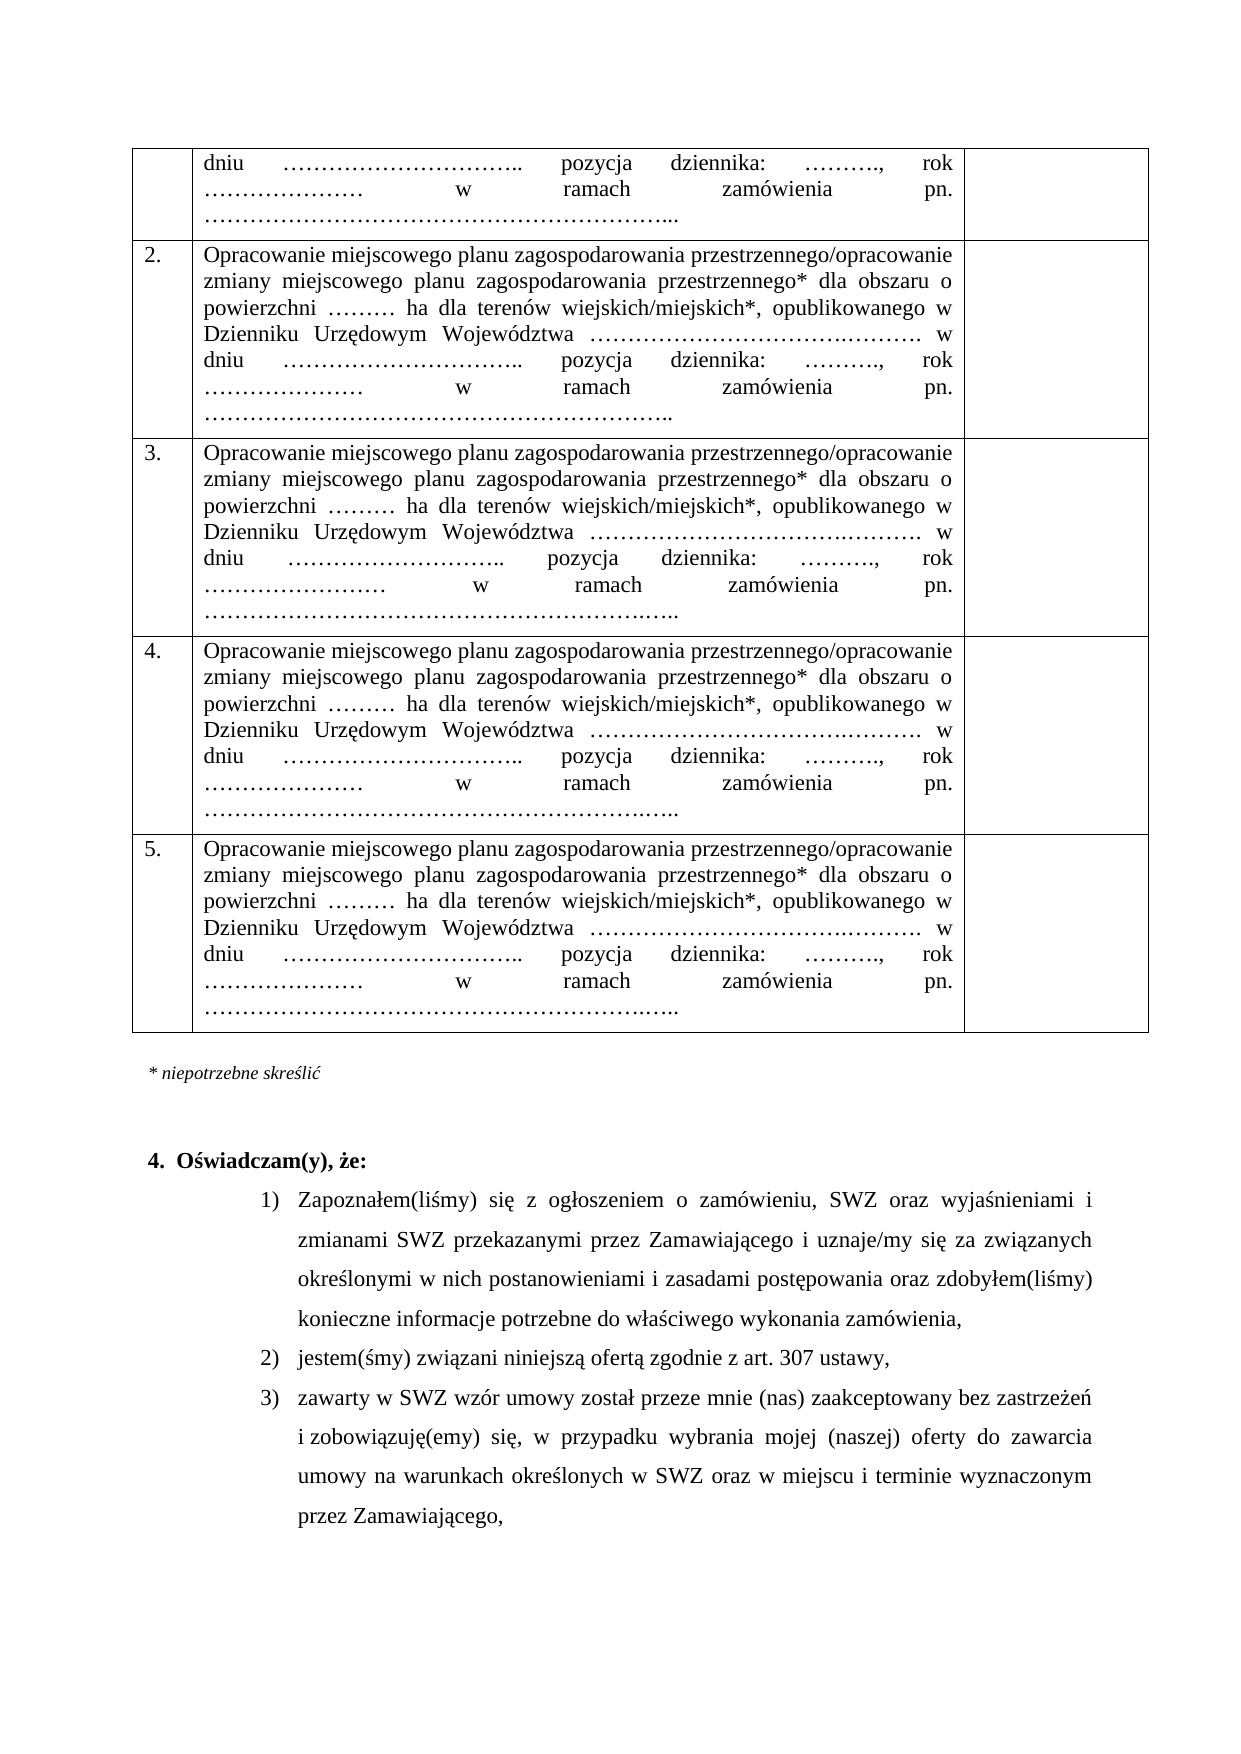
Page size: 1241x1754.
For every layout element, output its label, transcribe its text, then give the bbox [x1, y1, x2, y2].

table_cell [965, 835, 1148, 1032]
table_cell [965, 439, 1148, 636]
table_cell Opracowanie miejscowego planu zagospodarowania przestrzennego/opracowanie zmiany miejscowego planu zagospodarowania przestrzennego* dla obszaru o powierzchni ……… ha dla terenów wiejskich/miejskich*, opublikowanego w Dzienniku Urzędowym Województwa …………………………….………. w dniu ………………………….. pozycja dziennika: ………., rok ………………… w ramach zamówienia pn. ………………………………………………….….. [193, 637, 964, 834]
list Zapoznałem(liśmy) się z ogłoszeniem o zamówieniu, SWZ oraz wyjaśnieniami i zmianami SWZ przekazanymi przez Zamawiającego i uznaje/my się za związanych określonymi w nich postanowieniami i zasadami postępowania oraz zdobyłem(liśmy) konieczne informacje potrzebne do właściwego wykonania zamówienia, [260, 1186, 1093, 1331]
table_cell 4. [133, 637, 192, 834]
table_cell [965, 149, 1148, 240]
table_cell 5. [133, 835, 192, 1032]
table_cell Opracowanie miejscowego planu zagospodarowania przestrzennego/opracowanie zmiany miejscowego planu zagospodarowania przestrzennego* dla obszaru o powierzchni ……… ha dla terenów wiejskich/miejskich*, opublikowanego w Dzienniku Urzędowym Województwa …………………………….………. w dniu ……………………….. pozycja dziennika: ………., rok …………………… w ramach zamówienia pn. ………………………………………………….….. [193, 439, 964, 636]
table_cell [193, 149, 964, 240]
table_cell 1. [133, 149, 192, 240]
table_cell [965, 241, 1148, 438]
list zawarty w SWZ wzór umowy został przeze mnie (nas) zaakceptowany bez zastrzeżeń i zobowiązuję(emy) się, w przypadku wybrania mojej (naszej) oferty do zawarcia umowy na warunkach określonych w SWZ oraz w miejscu i terminie wyznaczonym przez Zamawiającego, [260, 1383, 1093, 1528]
table_cell Opracowanie miejscowego planu zagospodarowania przestrzennego/opracowanie zmiany miejscowego planu zagospodarowania przestrzennego* dla obszaru o powierzchni ……… ha dla terenów wiejskich/miejskich*, opublikowanego w Dzienniku Urzędowym Województwa …………………………….………. w dniu ………………………….. pozycja dziennika: ………., rok ………………… w ramach zamówienia pn. ………………………………………………….….. [193, 835, 964, 1032]
list jestem(śmy) związani niniejszą ofertą zgodnie z art. 307 ustawy, [260, 1344, 1093, 1370]
text * niepotrzebne skreślić [148, 1062, 1093, 1083]
table_cell [965, 637, 1148, 834]
text 4. Oświadczam(y), że: [148, 1147, 1093, 1173]
table_cell Opracowanie miejscowego planu zagospodarowania przestrzennego/opracowanie zmiany miejscowego planu zagospodarowania przestrzennego* dla obszaru o powierzchni ……… ha dla terenów wiejskich/miejskich*, opublikowanego w Dzienniku Urzędowym Województwa …………………………….………. w dniu ………………………….. pozycja dziennika: ………., rok ………………… w ramach zamówienia pn. …………………………………………………….. [193, 241, 964, 438]
table_cell 3. [133, 439, 192, 636]
table_cell 2. [133, 241, 192, 438]
